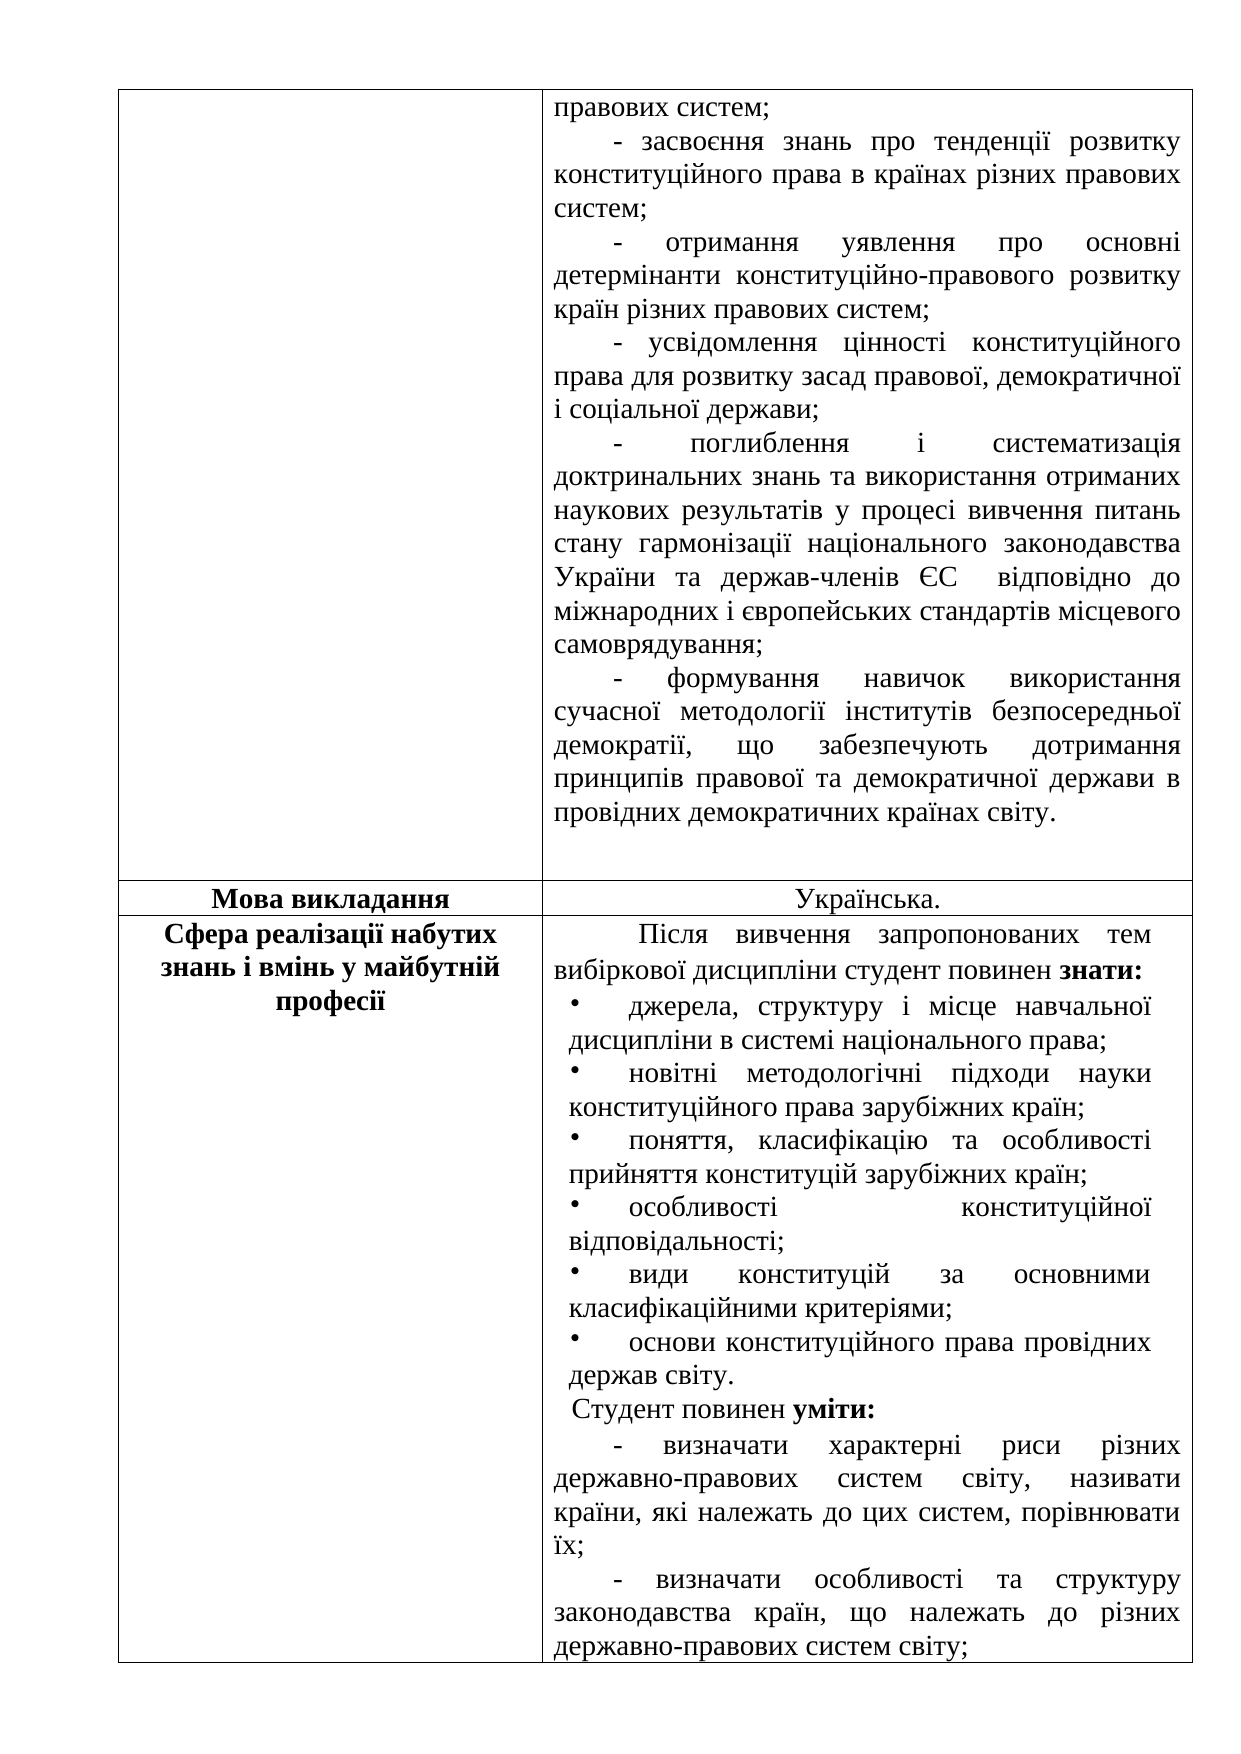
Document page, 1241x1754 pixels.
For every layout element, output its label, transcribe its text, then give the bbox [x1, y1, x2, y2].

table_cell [543, 916, 1192, 1662]
table_cell Мова викладання [119, 881, 542, 915]
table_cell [119, 90, 542, 880]
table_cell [543, 90, 1192, 880]
table_cell Українська. [543, 881, 1192, 915]
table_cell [119, 916, 542, 1662]
